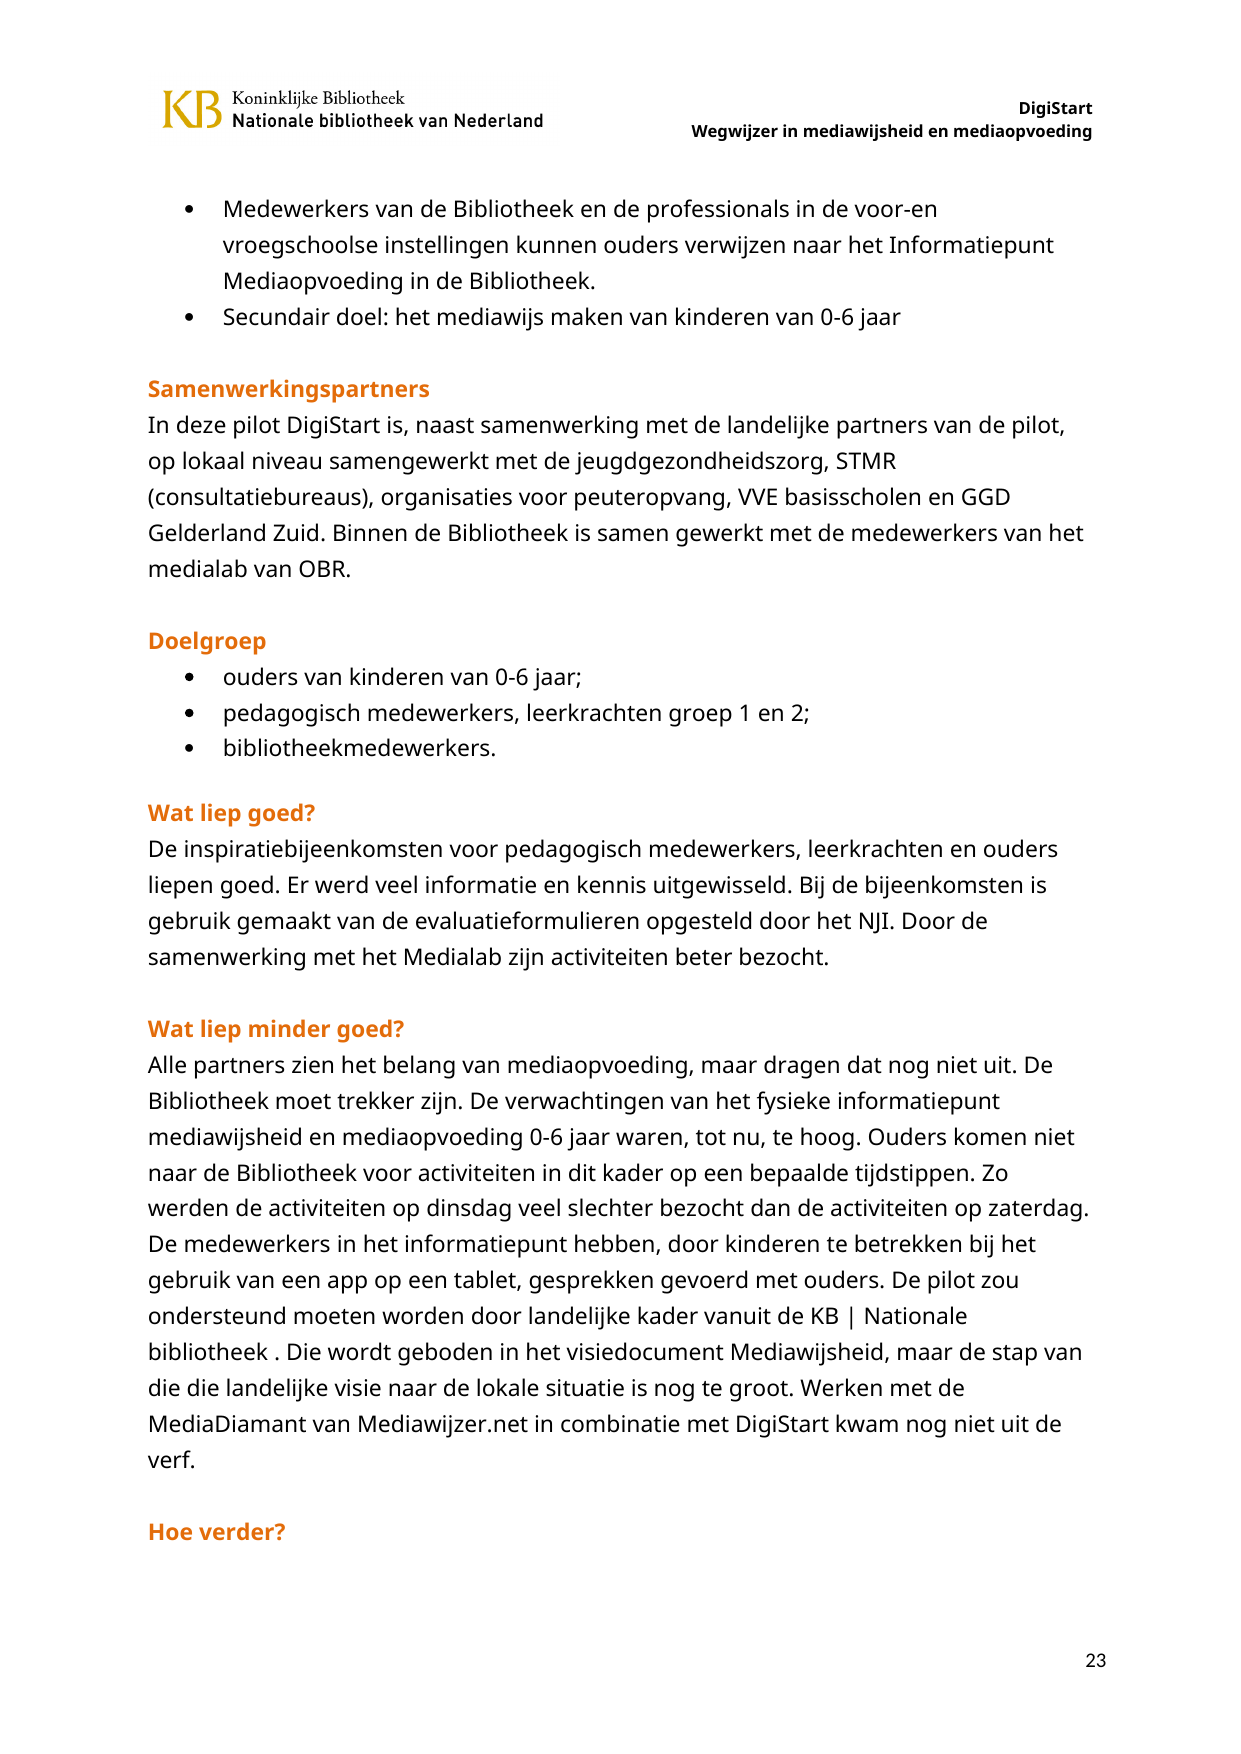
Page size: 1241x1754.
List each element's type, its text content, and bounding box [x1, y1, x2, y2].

text De inspiratiebijeenkomsten voor pedagogisch medewerkers, leerkrachten en ouders liepen goed. Er werd veel informatie en kennis uitgewisseld. Bij de bijeenkomsten is gebruik gemaakt van de evaluatieformulieren opgesteld door het NJI. Door de samenwerking met het Medialab zijn activiteiten beter bezocht. [148, 833, 1093, 972]
text Alle partners zien het belang van mediaopvoeding, maar dragen dat nog niet uit. De Bibliotheek moet trekker zijn. De verwachtingen van het fysieke informatiepunt mediawijsheid en mediaopvoeding 0-6 jaar waren, tot nu, te hoog. Ouders komen niet naar de Bibliotheek voor activiteiten in dit kader op een bepaalde tijdstippen. Zo werden de activiteiten op dinsdag veel slechter bezocht dan de activiteiten op zaterdag. De medewerkers in het informatiepunt hebben, door kinderen te betrekken bij het gebruik van een app op een tablet, gesprekken gevoerd met ouders. De pilot zou ondersteund moeten worden door landelijke kader vanuit de KB | Nationale bibliotheek . Die wordt geboden in het visiedocument Mediawijsheid, maar de stap van die die landelijke visie naar de lokale situatie is nog te groot. Werken met de MediaDiamant van Mediawijzer.net in combinatie met DigiStart kwam nog niet uit de verf. [148, 1049, 1093, 1475]
text Wat liep goed? [148, 797, 1093, 828]
text Samenwerkingspartners [148, 373, 1093, 404]
list Medewerkers van de Bibliotheek en de professionals in de voor-en vroegschoolse instellingen kunnen ouders verwijzen naar het Informatiepunt Mediaopvoeding in de Bibliotheek. [185, 193, 1093, 296]
list bibliotheekmedewerkers. [185, 732, 1093, 764]
list Secundair doel: het mediawijs maken van kinderen van 0-6 jaar [185, 301, 1093, 332]
text In deze pilot DigiStart is, naast samenwerking met de landelijke partners van de pilot, op lokaal niveau samengewerkt met de jeugdgezondheidszorg, STMR (consultatiebureaus), organisaties voor peuteropvang, VVE basisscholen en GGD Gelderland Zuid. Binnen de Bibliotheek is samen gewerkt met de medewerkers van het medialab van OBR. [148, 409, 1093, 584]
picture [147, 72, 561, 146]
text Wat liep minder goed? [148, 1013, 1093, 1044]
list ouders van kinderen van 0-6 jaar; [185, 661, 1093, 692]
list pedagogisch medewerkers, leerkrachten groep 1 en 2; [185, 696, 1093, 728]
text Hoe verder? [148, 1516, 1093, 1547]
text Doelgroep [148, 624, 1093, 656]
